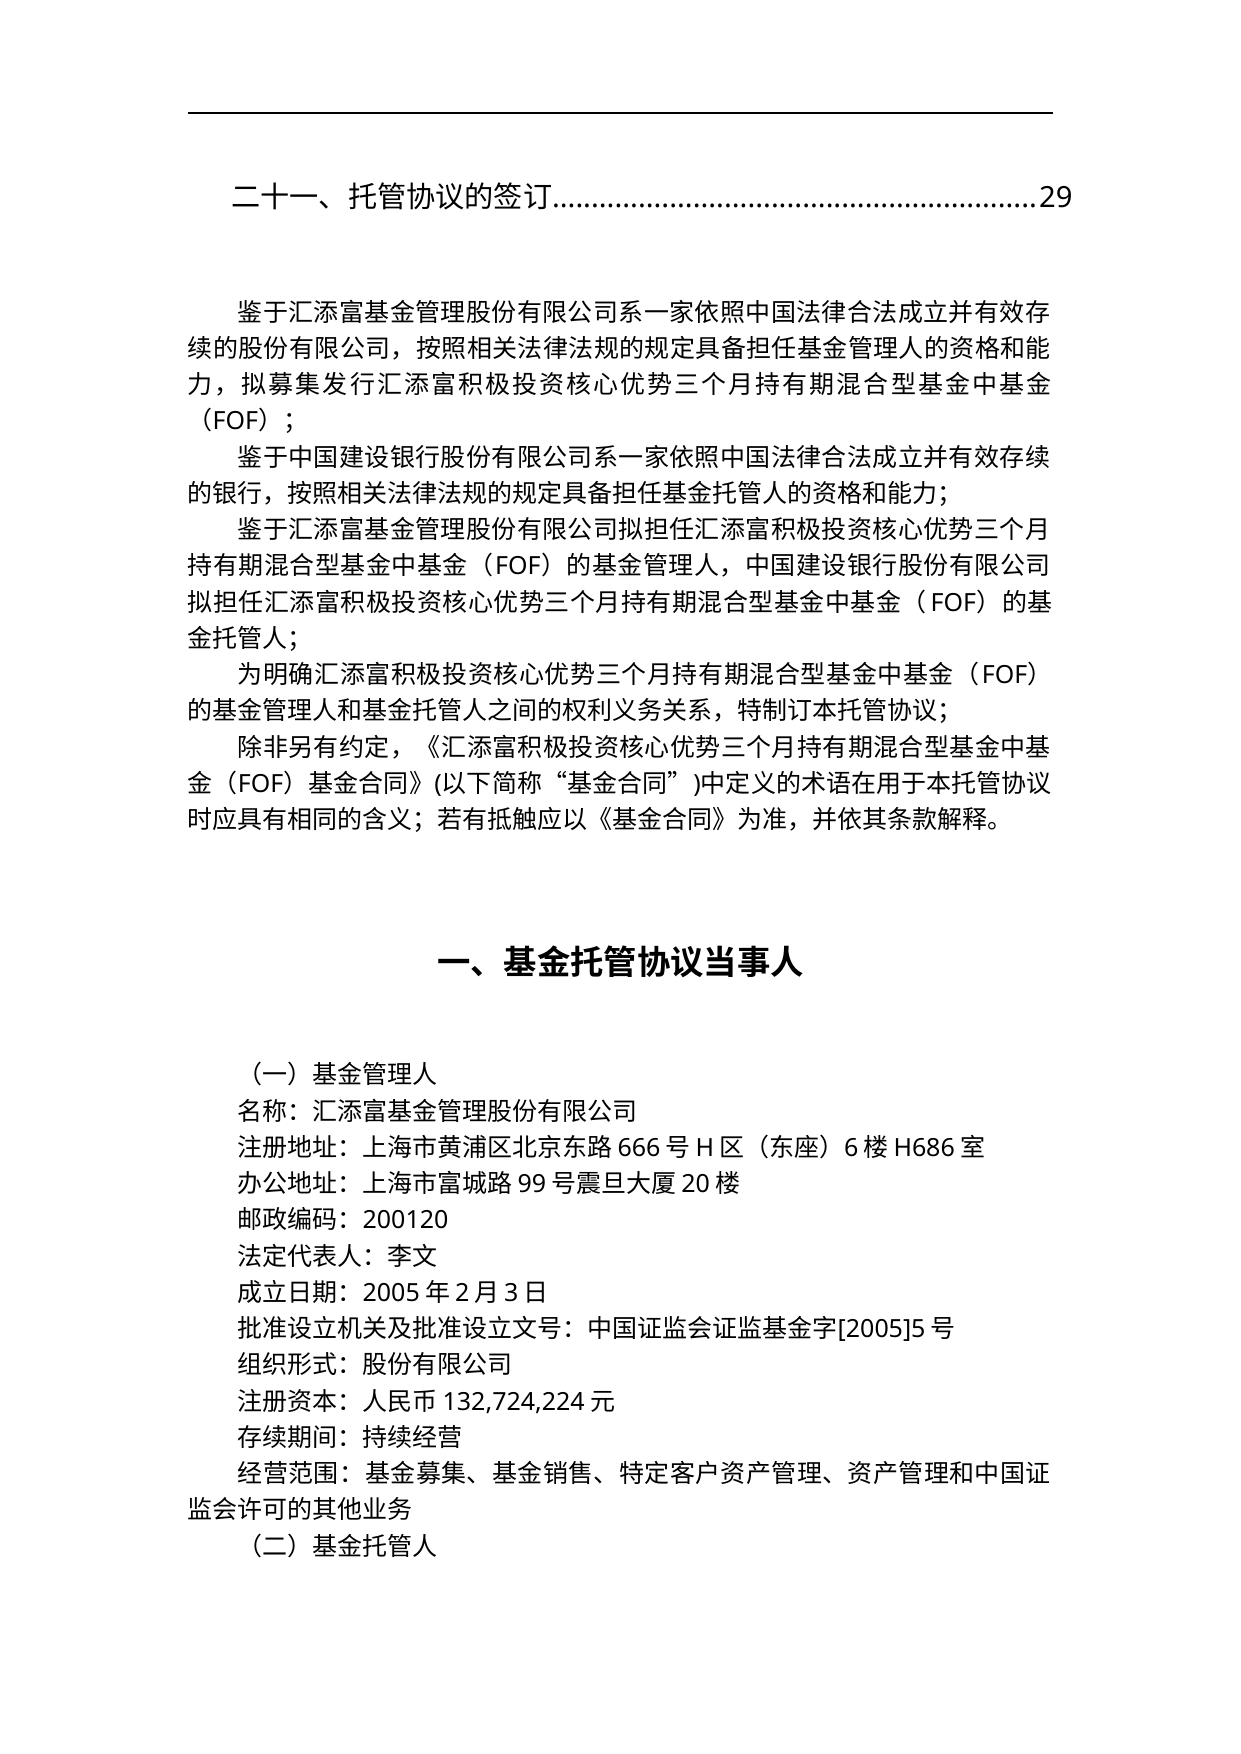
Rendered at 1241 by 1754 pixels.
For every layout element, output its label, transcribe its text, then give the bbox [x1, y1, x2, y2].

text 办公地址：上海市富城路99号震旦大厦20楼 [187, 1164, 1053, 1200]
text 成立日期：2005年2月3日 [187, 1272, 1053, 1309]
text 二十一、托管协议的签订 29 [231, 162, 1053, 227]
text 组织形式：股份有限公司 [187, 1345, 1053, 1381]
text 鉴于中国建设银行股份有限公司系一家依照中国法律合法成立并有效存续的银行，按照相关法律法规的规定具备担任基金托管人的资格和能力； [187, 437, 1053, 509]
text 为明确汇添富积极投资核心优势三个月持有期混合型基金中基金（FOF）的基金管理人和基金托管人之间的权利义务关系，特制订本托管协议； [187, 654, 1053, 727]
text 注册地址：上海市黄浦区北京东路666号H区（东座）6楼H686室 [187, 1127, 1053, 1164]
text 批准设立机关及批准设立文号：中国证监会证监基金字[2005]5号 [187, 1309, 1053, 1345]
text 除非另有约定，《汇添富积极投资核心优势三个月持有期混合型基金中基金（FOF）基金合同》(以下简称“基金合同”)中定义的术语在用于本托管协议时应具有相同的含义；若有抵触应以《基金合同》为准，并依其条款解释。 [187, 727, 1053, 836]
subtitle 一、基金托管协议当事人 [187, 928, 1053, 993]
text 鉴于汇添富基金管理股份有限公司系一家依照中国法律合法成立并有效存续的股份有限公司，按照相关法律法规的规定具备担任基金管理人的资格和能力，拟募集发行汇添富积极投资核心优势三个月持有期混合型基金中基金（FOF）； [187, 292, 1053, 437]
text 注册资本：人民币132,724,224元 [187, 1381, 1053, 1417]
text 名称：汇添富基金管理股份有限公司 [187, 1091, 1053, 1127]
text （一）基金管理人 [187, 1055, 1053, 1091]
text 经营范围：基金募集、基金销售、特定客户资产管理、资产管理和中国证监会许可的其他业务 [187, 1454, 1053, 1526]
text 邮政编码：200120 [187, 1200, 1053, 1236]
text （二）基金托管人 [187, 1526, 1053, 1562]
text 存续期间：持续经营 [187, 1417, 1053, 1454]
text 法定代表人：李文 [187, 1236, 1053, 1272]
text 鉴于汇添富基金管理股份有限公司拟担任汇添富积极投资核心优势三个月持有期混合型基金中基金（FOF）的基金管理人，中国建设银行股份有限公司拟担任汇添富积极投资核心优势三个月持有期混合型基金中基金（FOF）的基金托管人； [187, 509, 1053, 654]
